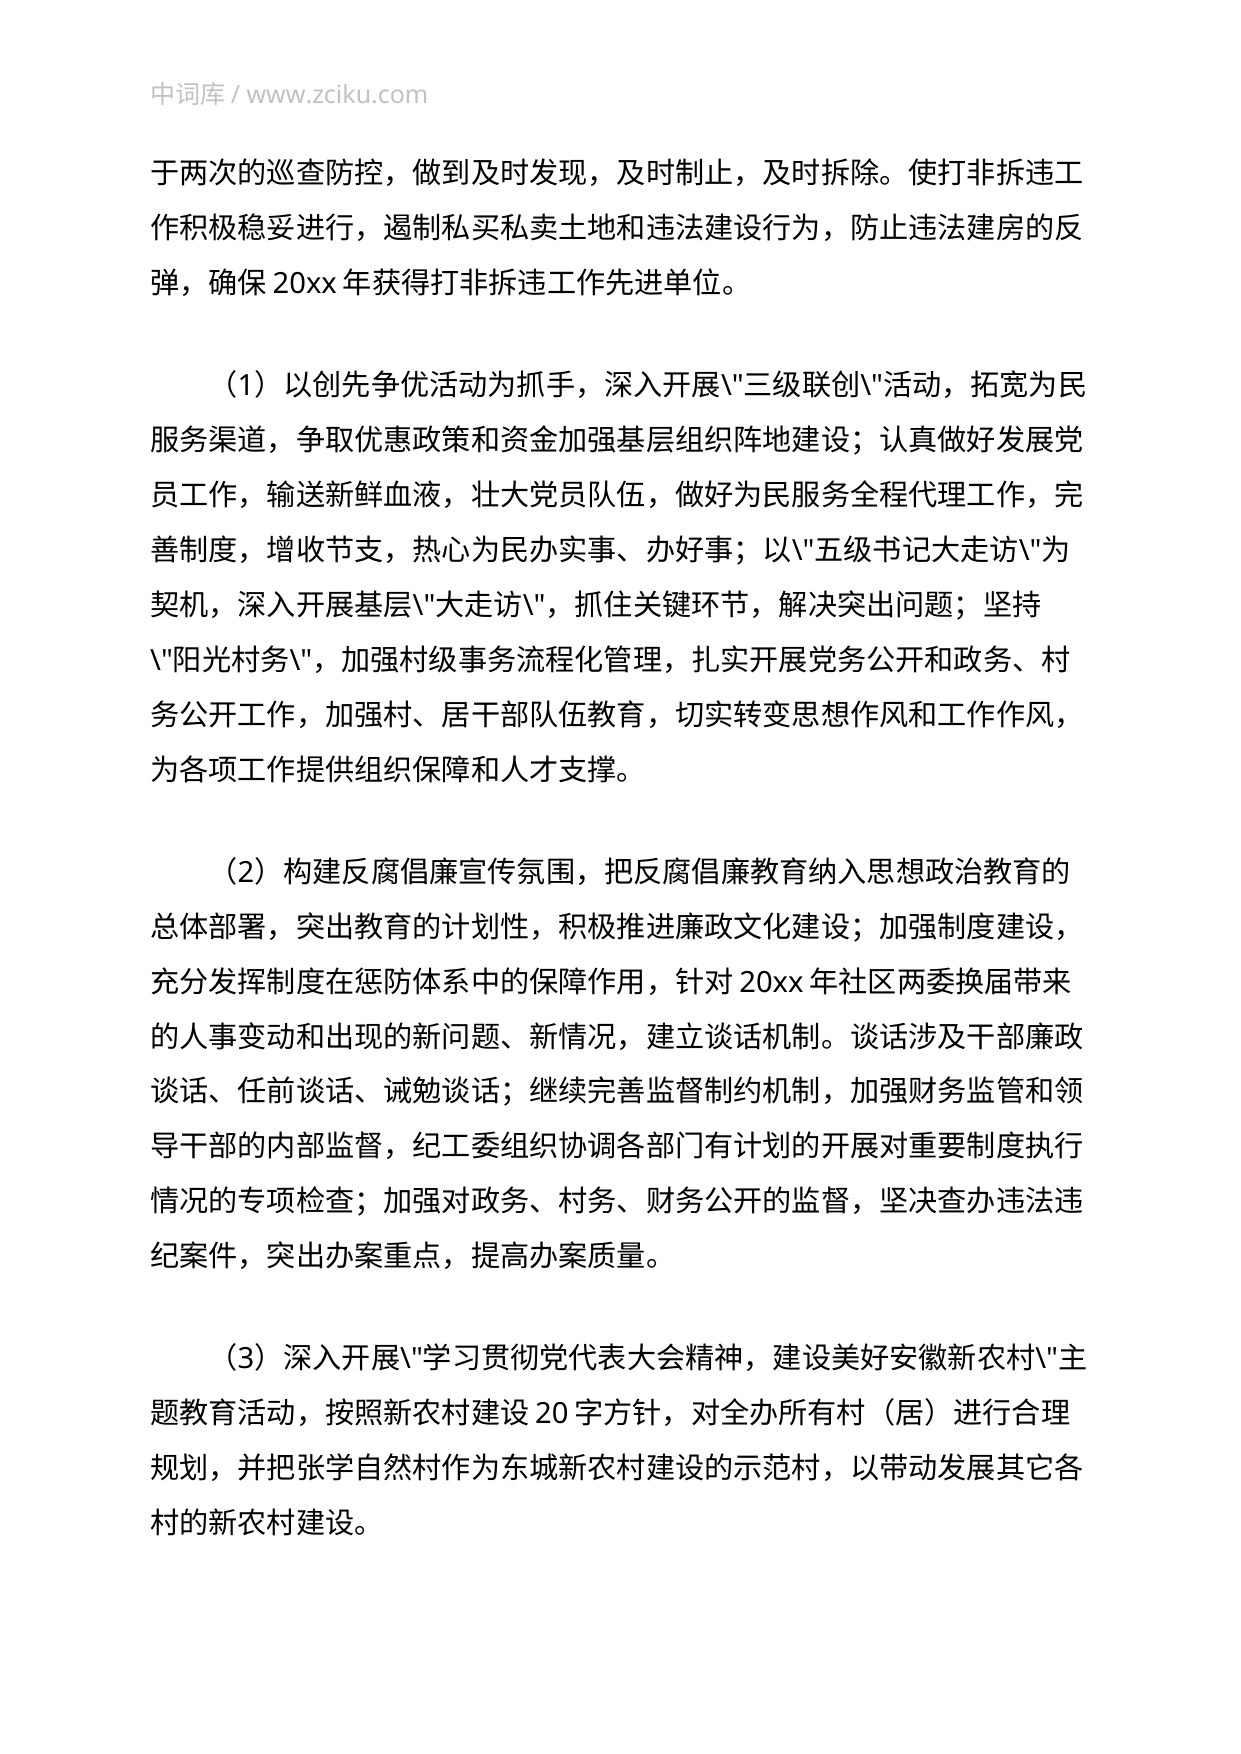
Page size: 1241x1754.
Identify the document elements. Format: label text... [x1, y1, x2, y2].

text （2）构建反腐倡廉宣传氛围，把反腐倡廉教育纳入思想政治教育的总体部署，突出教育的计划性，积极推进廉政文化建设；加强制度建设，充分发挥制度在惩防体系中的保障作用，针对20xx年社区两委换届带来的人事变动和出现的新问题、新情况，建立谈话机制。谈话涉及干部廉政谈话、任前谈话、诫勉谈话；继续完善监督制约机制，加强财务监管和领导干部的内部监督，纪工委组织协调各部门有计划的开展对重要制度执行情况的专项检查；加强对政务、村务、财务公开的监督，坚决查办违法违纪案件，突出办案重点，提高办案质量。 [150, 848, 1090, 1275]
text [150, 150, 1090, 302]
text （1）以创先争优活动为抓手，深入开展\"三级联创\"活动，拓宽为民服务渠道，争取优惠政策和资金加强基层组织阵地建设；认真做好发展党员工作，输送新鲜血液，壮大党员队伍，做好为民服务全程代理工作，完善制度，增收节支，热心为民办实事、办好事；以\"五级书记大走访\"为契机，深入开展基层\"大走访\"，抓住关键环节，解决突出问题；坚持\"阳光村务\"，加强村级事务流程化管理，扎实开展党务公开和政务、村务公开工作，加强村、居干部队伍教育，切实转变思想作风和工作作风，为各项工作提供组织保障和人才支撑。 [150, 362, 1090, 789]
text （3）深入开展\"学习贯彻党代表大会精神，建设美好安徽新农村\"主题教育活动，按照新农村建设20字方针，对全办所有村（居）进行合理规划，并把张学自然村作为东城新农村建设的示范村，以带动发展其它各村的新农村建设。 [150, 1334, 1090, 1542]
